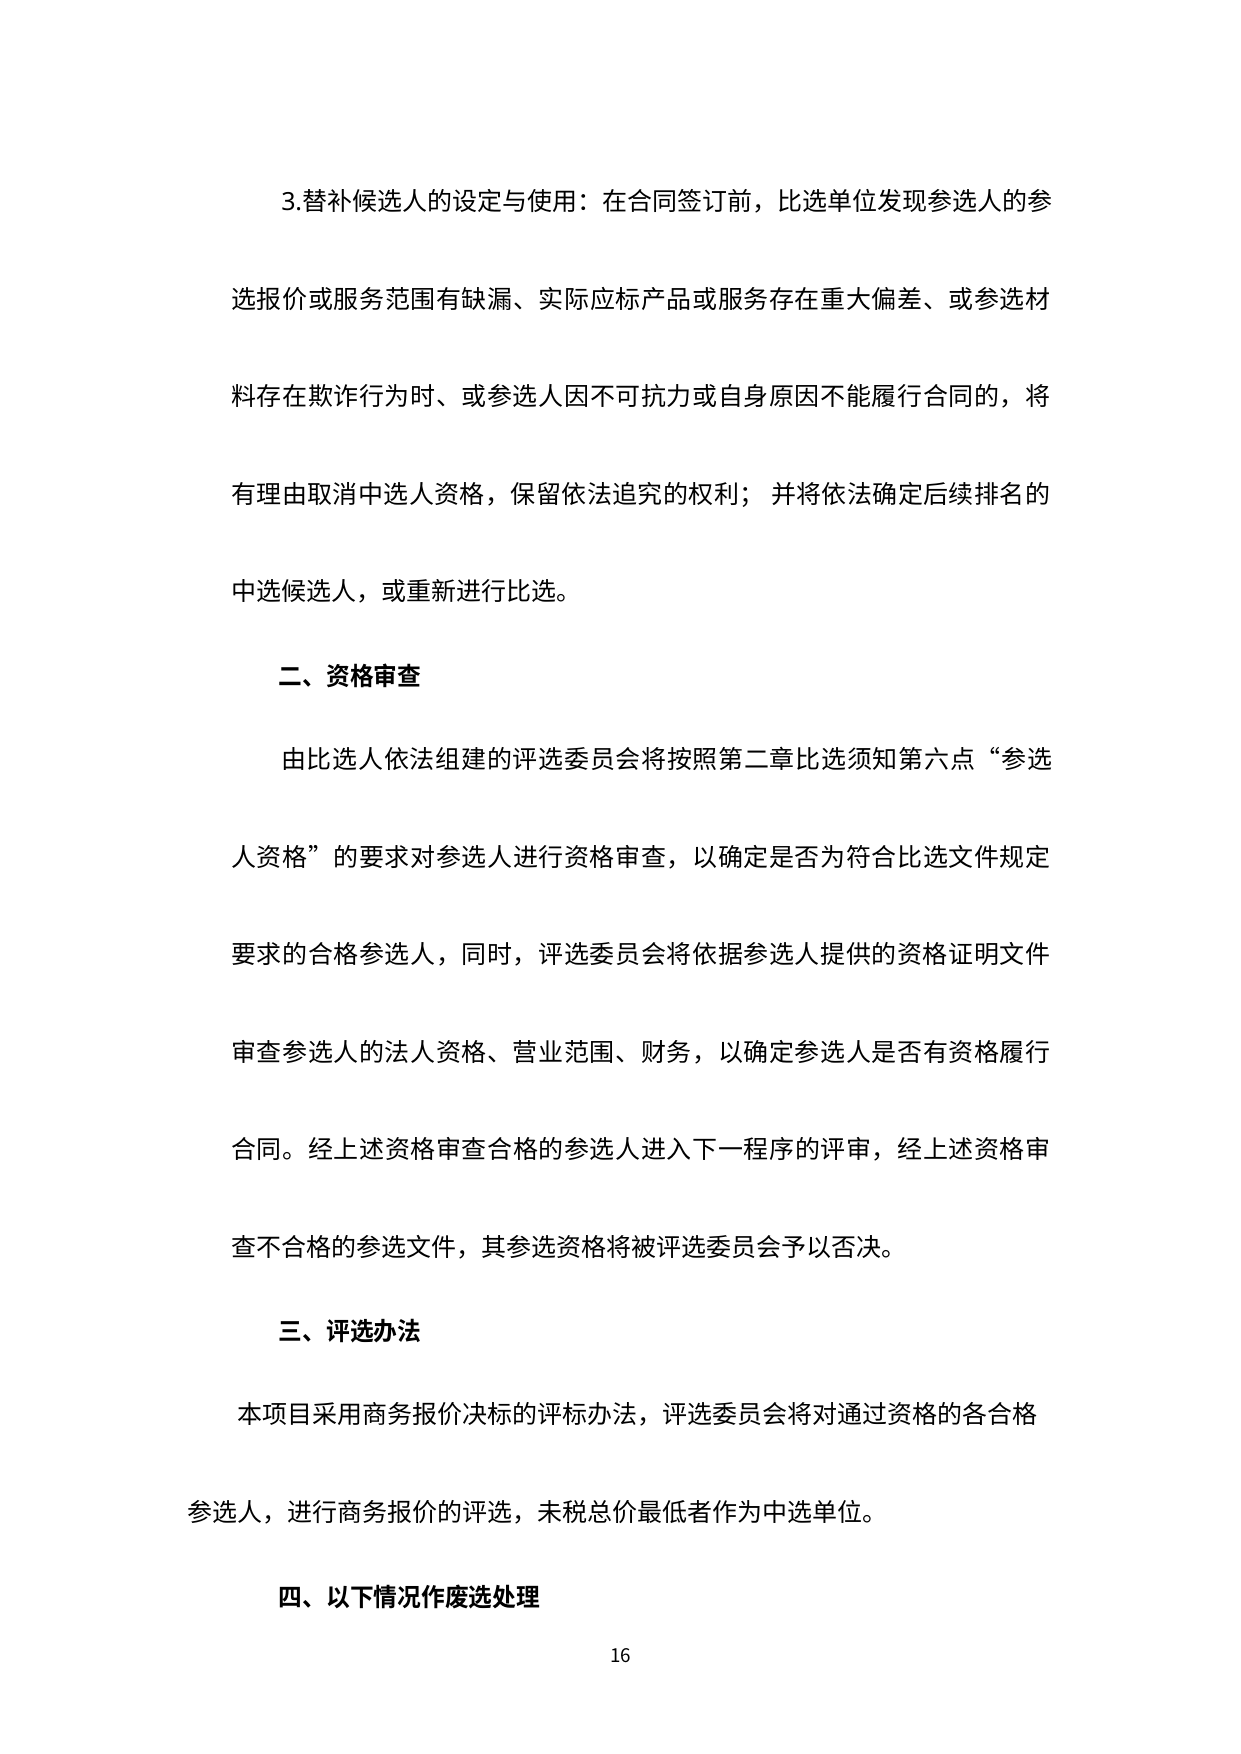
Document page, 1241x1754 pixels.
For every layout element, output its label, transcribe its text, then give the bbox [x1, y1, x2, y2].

text 3.替补候选人的设定与使用：在合同签订前，比选单位发现参选人的参选报价或服务范围有缺漏、实际应标产品或服务存在重大偏差、或参选材料存在欺诈行为时、或参选人因不可抗力或自身原因不能履行合同的，将有理由取消中选人资格，保留依法追究的权利； 并将依法确定后续排名的中选候选人，或重新进行比选。 [231, 167, 1053, 622]
text 二、资格审查 [231, 642, 1065, 707]
text 三、评选办法 [231, 1297, 1065, 1362]
text 四、以下情况作废选处理 [231, 1563, 1065, 1628]
text 由比选人依法组建的评选委员会将按照第二章比选须知第六点“参选人资格”的要求对参选人进行资格审查，以确定是否为符合比选文件规定要求的合格参选人，同时，评选委员会将依据参选人提供的资格证明文件审查参选人的法人资格、营业范围、财务，以确定参选人是否有资格履行合同。经上述资格审查合格的参选人进入下一程序的评审，经上述资格审查不合格的参选文件，其参选资格将被评选委员会予以否决。 [231, 725, 1053, 1278]
text 本项目采用商务报价决标的评标办法，评选委员会将对通过资格的各合格参选人，进行商务报价的评选，未税总价最低者作为中选单位。 [187, 1380, 1042, 1543]
